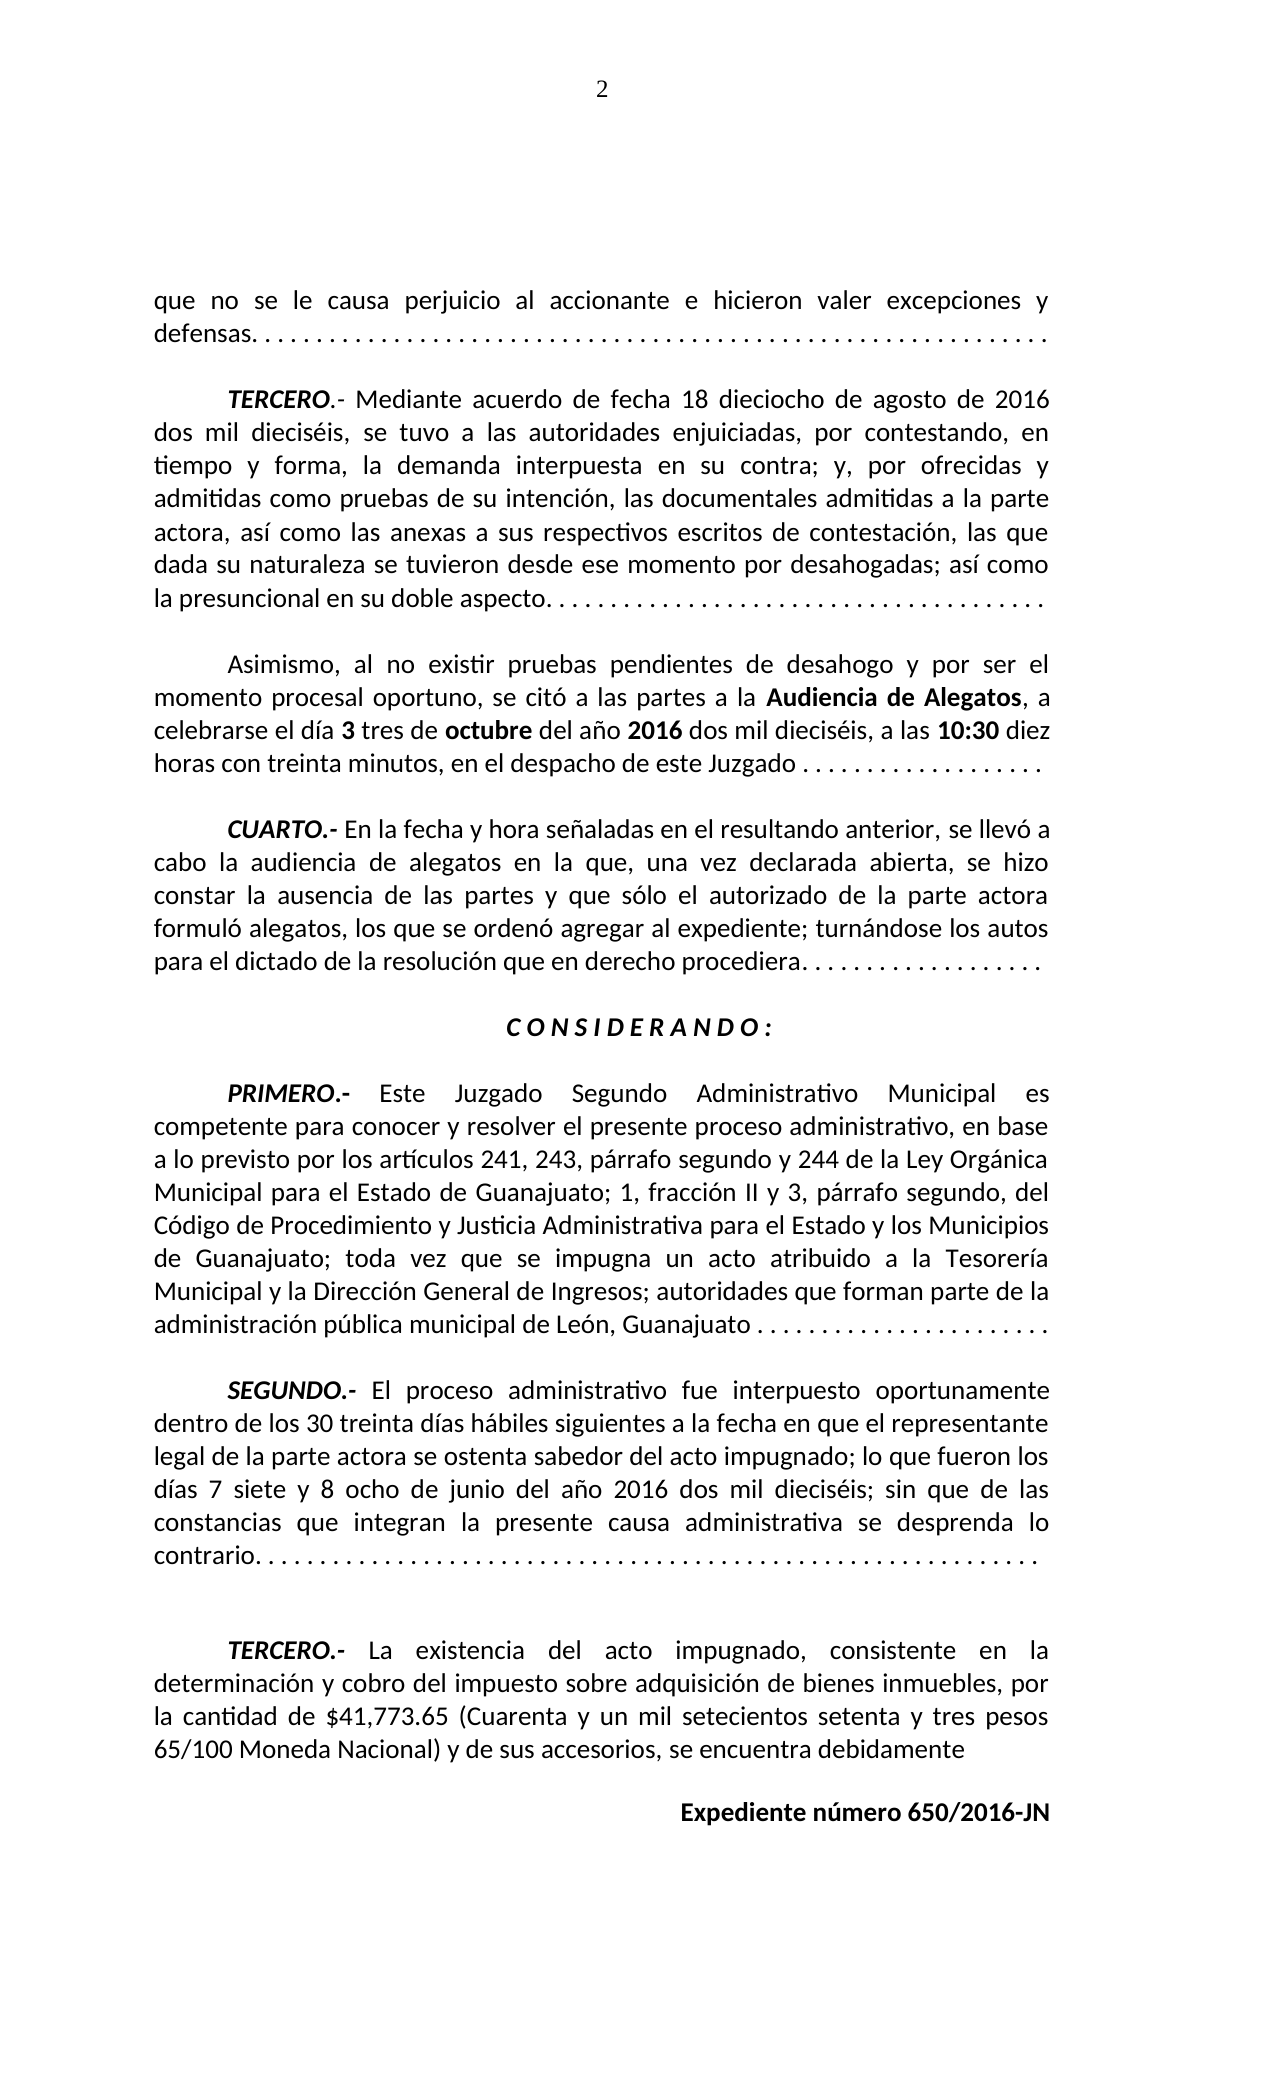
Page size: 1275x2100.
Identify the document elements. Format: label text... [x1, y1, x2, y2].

text TERCERO.- Mediante acuerdo de fecha 18 dieciocho de agosto de 2016 dos mil dieciséis, se tuvo a las autoridades enjuiciadas, por contestando, en tiempo y forma, la demanda interpuesta en su contra; y, por ofrecidas y admitidas como pruebas de su intención, las documentales admitidas a la parte actora, así como las anexas a sus respectivos escritos de contestación, las que dada su naturaleza se tuvieron desde ese momento por desahogadas; así como la presuncional en su doble aspecto. . . . . . . . . . . . . . . . . . . . . . . . . . . . . . . . . . . . . . . [153, 383, 1051, 614]
text CUARTO.- En la fecha y hora señaladas en el resultando anterior, se llevó a cabo la audiencia de alegatos en la que, una vez declarada abierta, se hizo constar la ausencia de las partes y que sólo el autorizado de la parte actora formuló alegatos, los que se ordenó agregar al expediente; turnándose los autos para el dictado de la resolución que en derecho procediera. . . . . . . . . . . . . . . . . . . [153, 812, 1051, 977]
text Asimismo, al no existir pruebas pendientes de desahogo y por ser el momento procesal oportuno, se citó a las partes a la Audiencia de Alegatos, a celebrarse el día 3 tres de octubre del año 2016 dos mil dieciséis, a las 10:30 diez horas con treinta minutos, en el despacho de este Juzgado . . . . . . . . . . . . . . . . . . . [153, 647, 1051, 779]
text Expediente número 650/2016-JN [153, 1795, 1051, 1828]
text SEGUNDO.- El proceso administrativo fue interpuesto oportunamente dentro de los 30 treinta días hábiles siguientes a la fecha en que el representante legal de la parte actora se ostenta sabedor del acto impugnado; lo que fueron los días 7 siete y 8 ocho de junio del año 2016 dos mil dieciséis; sin que de las constancias que integran la presente causa administrativa se desprenda lo contrario. . . . . . . . . . . . . . . . . . . . . . . . . . . . . . . . . . . . . . . . . . . . . . . . . . . . . . . . . . . . . [153, 1373, 1051, 1571]
text TERCERO.- La existencia del acto impugnado, consistente en la determinación y cobro del impuesto sobre adquisición de bienes inmuebles, por la cantidad de $41,773.65 (Cuarenta y un mil setecientos setenta y tres pesos 65/100 Moneda Nacional) y de sus accesorios, se encuentra debidamente [153, 1633, 1051, 1766]
text PRIMERO.- Este Juzgado Segundo Administrativo Municipal es competente para conocer y resolver el presente proceso administrativo, en base a lo previsto por los artículos 241, 243, párrafo segundo y 244 de la Ley Orgánica Municipal para el Estado de Guanajuato; 1, fracción II y 3, párrafo segundo, del Código de Procedimiento y Justicia Administrativa para el Estado y los Municipios de Guanajuato; toda vez que se impugna un acto atribuido a la Tesorería Municipal y la Dirección General de Ingresos; autoridades que forman parte de la administración pública municipal de León, Guanajuato . . . . . . . . . . . . . . . . . . . . . . . [153, 1076, 1051, 1340]
text C O N S I D E R A N D O : [153, 1010, 1051, 1043]
